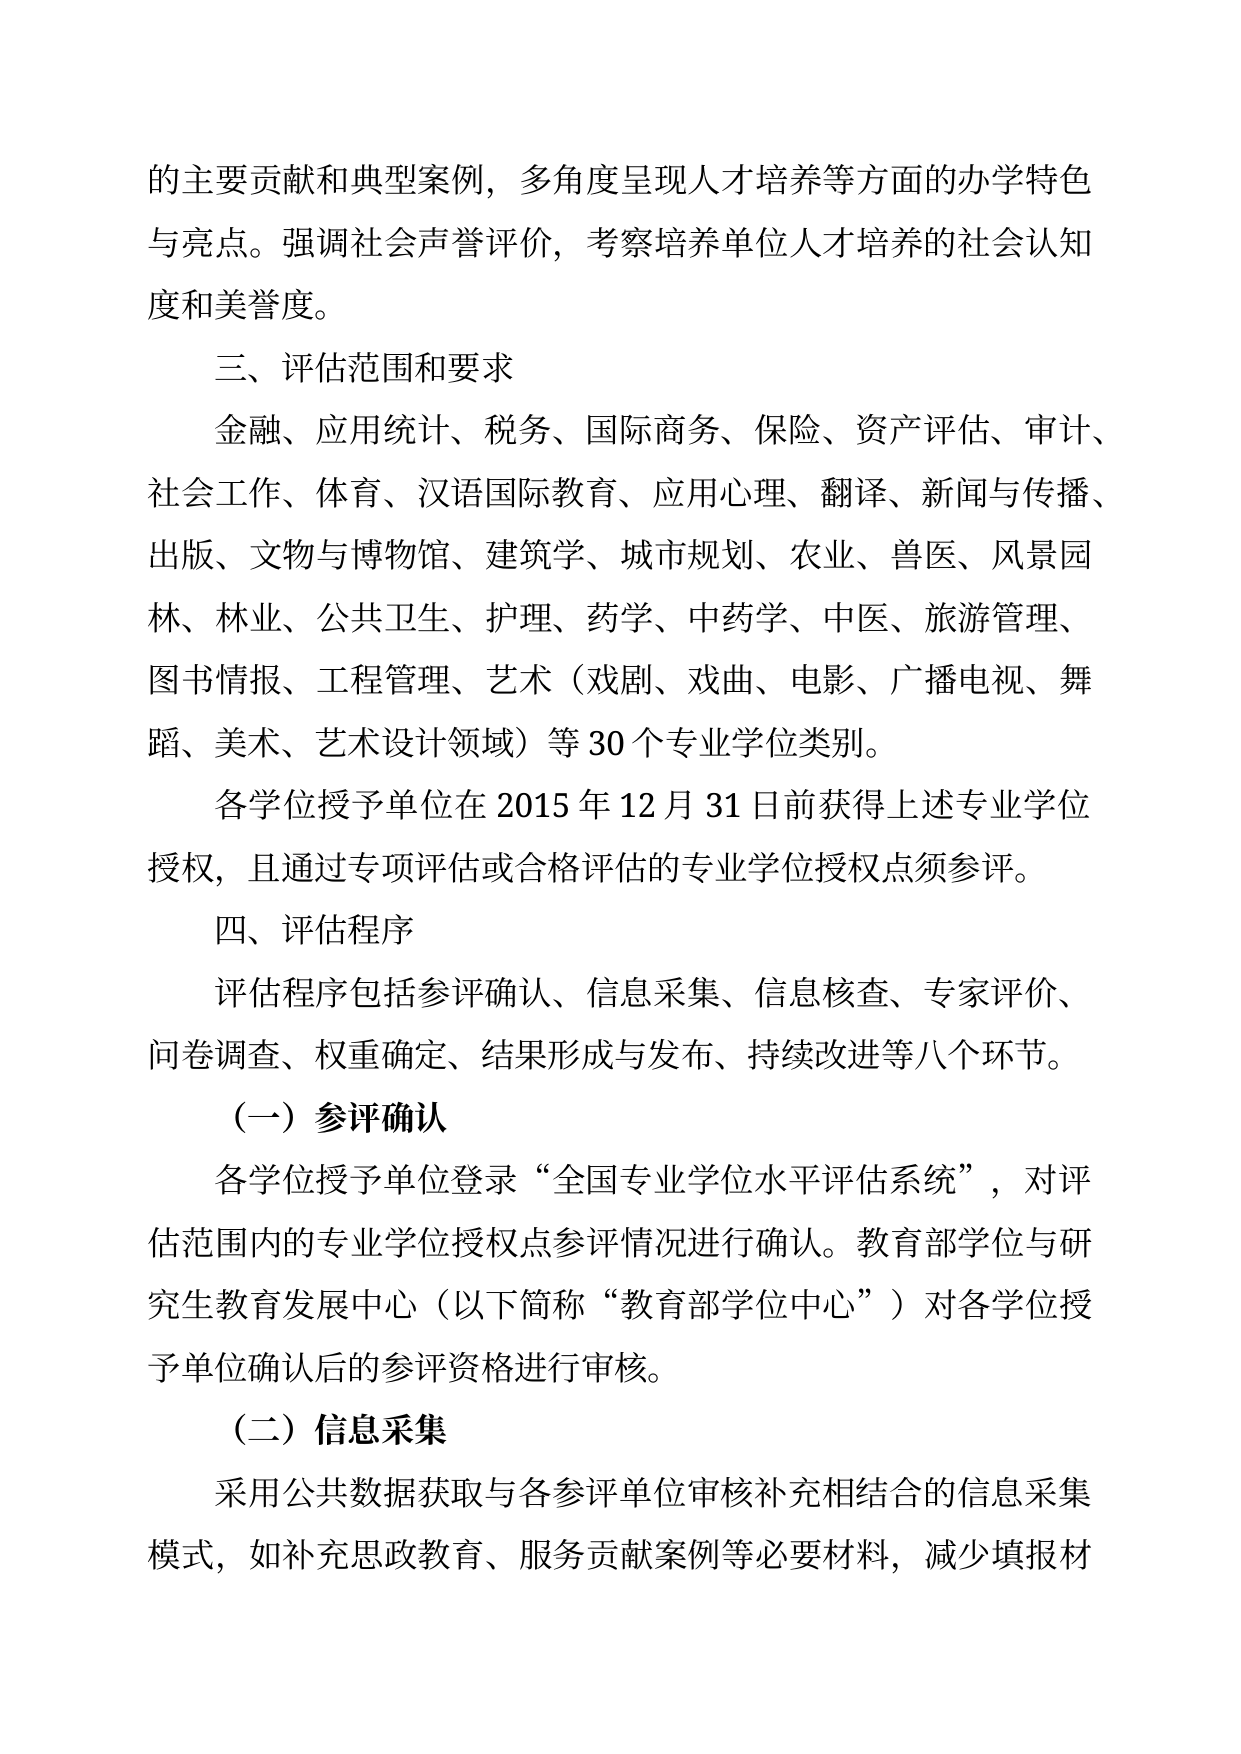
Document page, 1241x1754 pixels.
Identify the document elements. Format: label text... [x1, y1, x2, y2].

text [148, 1455, 1092, 1580]
text 各学位授予单位在2015年12月31日前获得上述专业学位授权，且通过专项评估或合格评估的专业学位授权点须参评。 [148, 768, 1092, 893]
text （二）信息采集 [148, 1393, 1092, 1455]
text 各学位授予单位登录“全国专业学位水平评估系统”，对评估范围内的专业学位授权点参评情况进行确认。教育部学位与研究生教育发展中心（以下简称“教育部学位中心”）对各学位授予单位确认后的参评资格进行审核。 [148, 1143, 1092, 1393]
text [148, 143, 1092, 330]
text （一）参评确认 [148, 1080, 1092, 1143]
text 三、评估范围和要求 [148, 330, 1092, 393]
text 金融、应用统计、税务、国际商务、保险、资产评估、审计、社会工作、体育、汉语国际教育、应用心理、翻译、新闻与传播、出版、文物与博物馆、建筑学、城市规划、农业、兽医、风景园林、林业、公共卫生、护理、药学、中药学、中医、旅游管理、图书情报、工程管理、艺术（戏剧、戏曲、电影、广播电视、舞蹈、美术、艺术设计领域）等30个专业学位类别。 [148, 393, 1092, 768]
text 评估程序包括参评确认、信息采集、信息核查、专家评价、问卷调查、权重确定、结果形成与发布、持续改进等八个环节。 [148, 955, 1092, 1080]
text 四、评估程序 [148, 893, 1092, 955]
